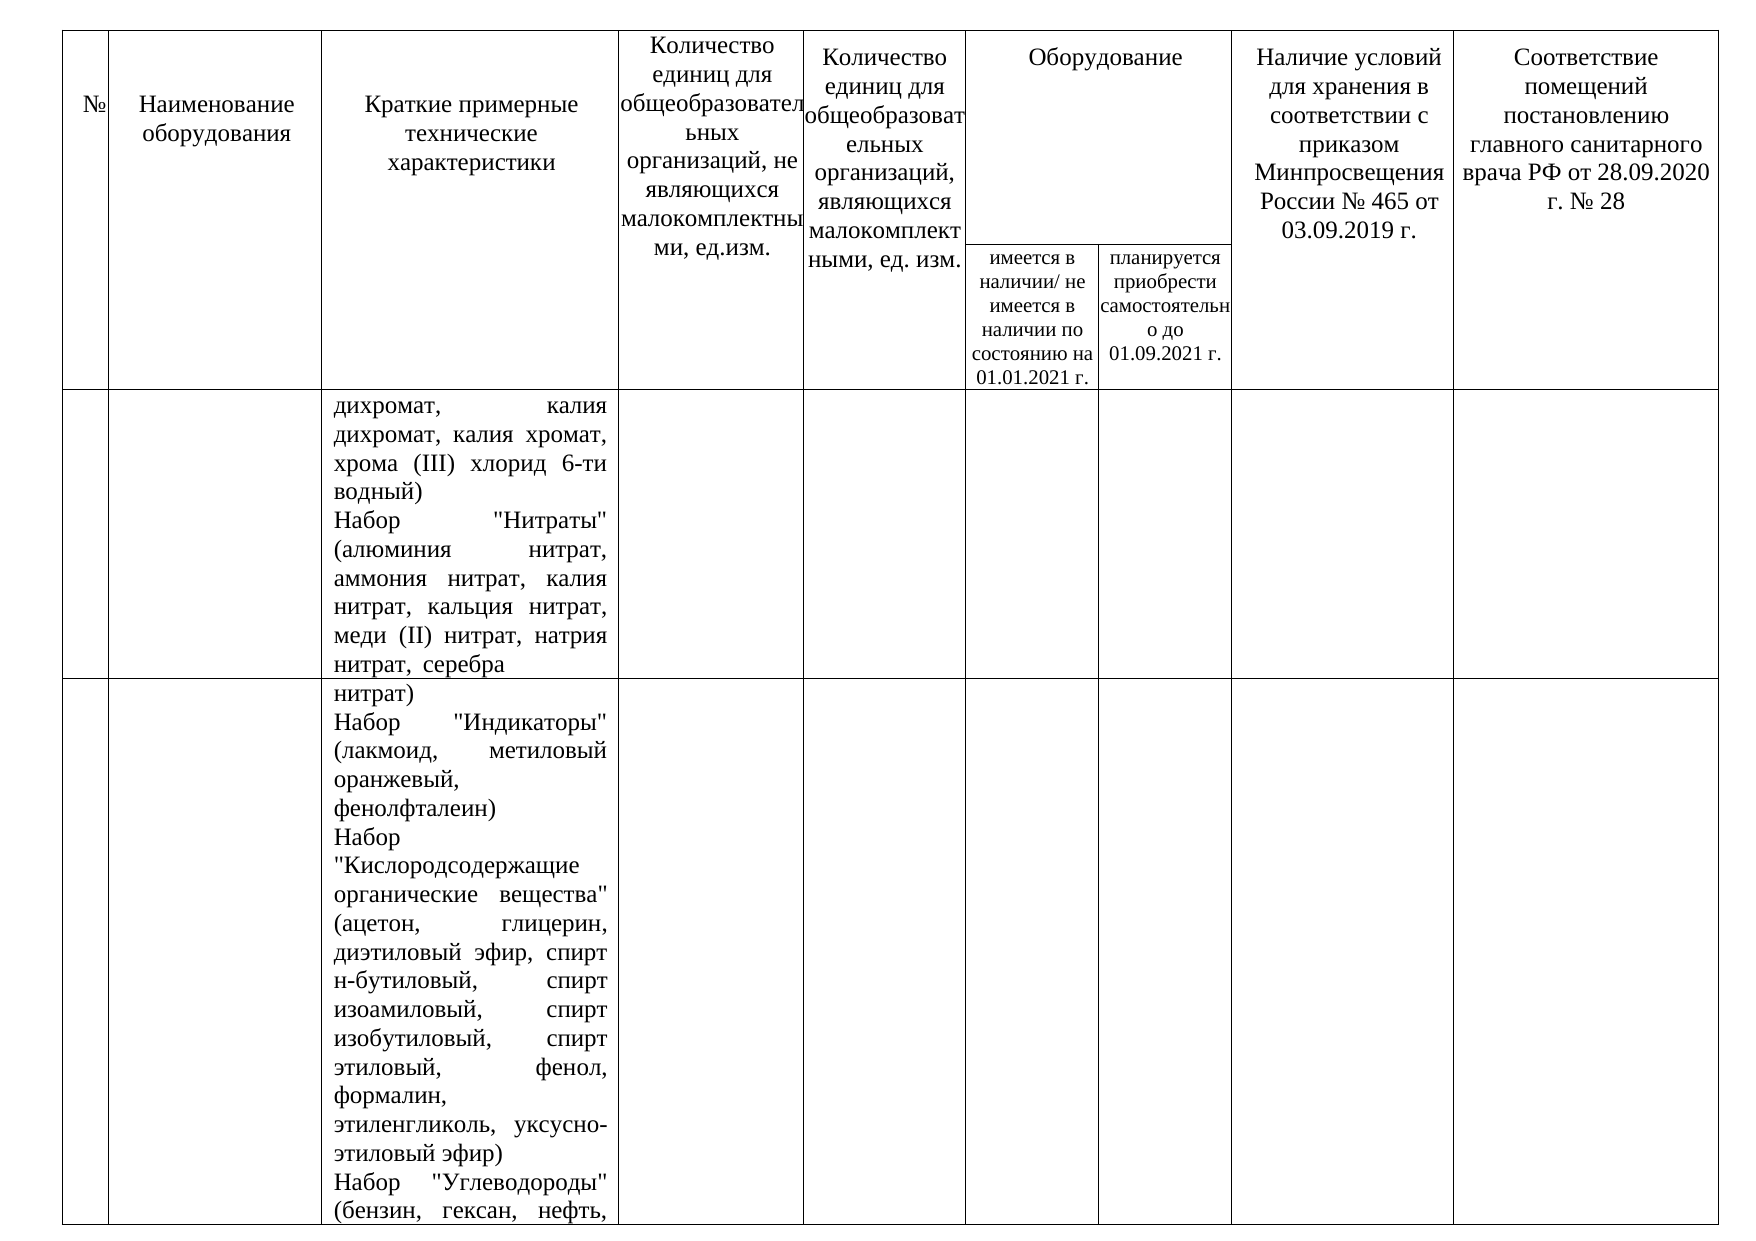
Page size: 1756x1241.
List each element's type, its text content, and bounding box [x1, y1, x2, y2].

table_cell [1454, 244, 1718, 389]
table_cell [1099, 390, 1231, 678]
table_cell [109, 679, 321, 1224]
table_header Оборудование [966, 31, 1231, 244]
table_cell [63, 679, 108, 1224]
table_cell [804, 390, 965, 678]
table_cell [966, 390, 1098, 678]
table_cell [619, 679, 803, 1224]
table_cell [1099, 679, 1231, 1224]
table_header Наличие условий для хранения в соответствии с приказом Минпросвещения России № 465 от 03.09.2019 г. [1232, 31, 1453, 244]
table_header № [63, 31, 108, 389]
table_cell [804, 679, 965, 1224]
table_cell [1454, 679, 1718, 1224]
table_cell [1232, 390, 1453, 678]
table_cell [109, 390, 321, 678]
table_header Количество единиц для общеобразовательных организаций, являющихся малокомплектными, ед. изм. [804, 31, 965, 389]
table_cell [966, 679, 1098, 1224]
table_header Наименование оборудования [109, 31, 321, 389]
table_header Количество единиц для общеобразовательных организаций, не являющихся малокомплектными, ед.изм. [619, 31, 803, 389]
table_cell [619, 390, 803, 678]
table_cell имеется в наличии/ не имеется в наличии по состоянию на 01.01.2021 г. [966, 245, 1098, 389]
table_header Краткие примерные технические характеристики [322, 31, 618, 389]
table_cell планируется приобрести самостоятельно до 01.09.2021 г. [1099, 245, 1231, 389]
table_cell [63, 390, 108, 678]
table_header Соответствие помещений постановлению главного санитарного врача РФ от 28.09.2020 г. № 28 [1454, 31, 1718, 244]
table_cell [1232, 244, 1453, 389]
table_cell нитрат) Набор "Индикаторы" (лакмоид, метиловый оранжевый, фенолфталеин) Набор "Кислородсодержащие органические вещества" (ацетон, глицерин, диэтиловый эфир, спирт н-бутиловый, спирт изоамиловый, спирт изобутиловый, спирт этиловый, фенол, формалин, этиленгликоль, уксусно-этиловый эфир) Набор "Углеводороды" (бензин, гексан, нефть, толуол, циклогескан) Набор "Кислоты органические" (кислота аминоуксусная, кислота бензойная, кислота масляная, кислота муравьиная, кислота олеиновая, кислота пальмитиновая, кислота стеариновая, кислота уксусная, кислота щавелевая) Набор "Углеводы. Амины" (анилин, анилин сернокислый , Д- глюкоза, метиламин гидрохлорид , сахароза) [322, 679, 618, 1224]
table_cell [1232, 679, 1453, 1224]
table_cell [1454, 390, 1718, 678]
